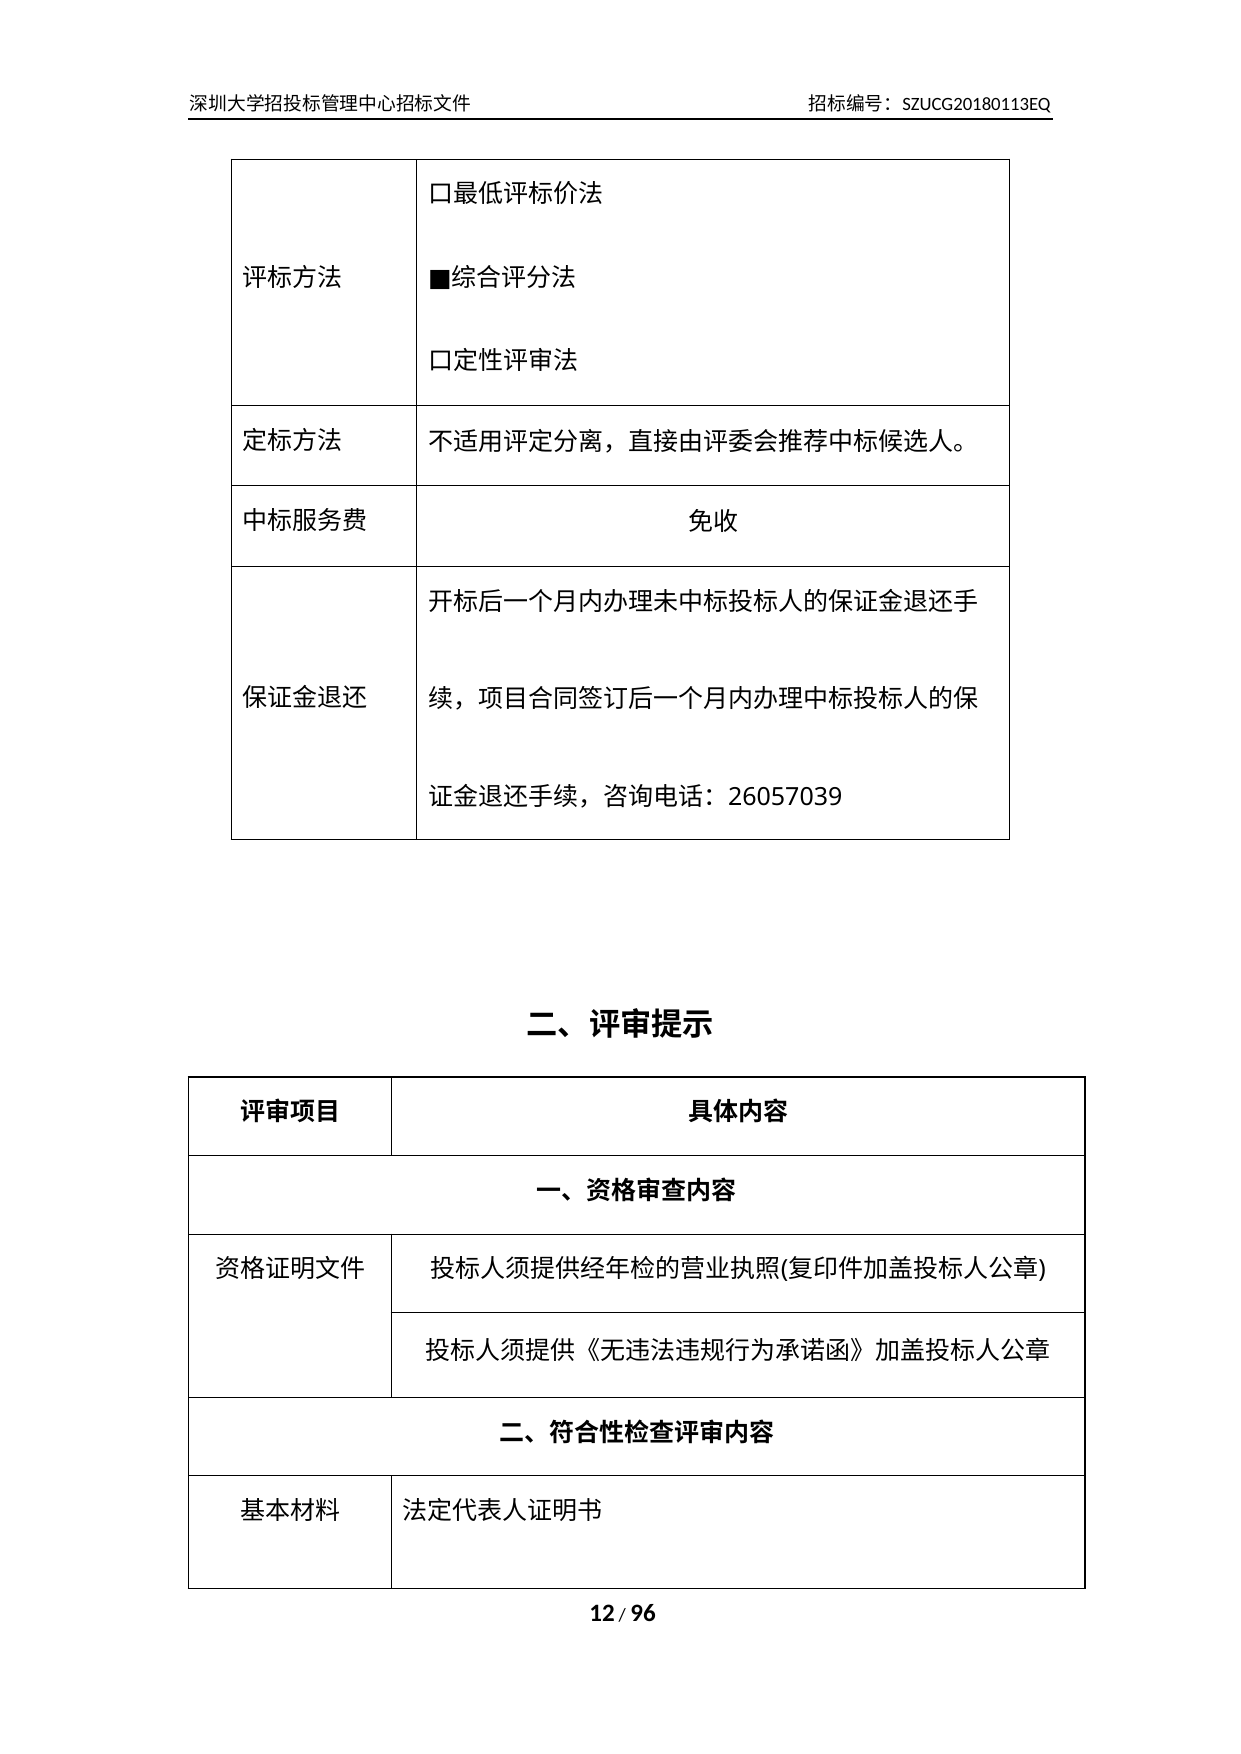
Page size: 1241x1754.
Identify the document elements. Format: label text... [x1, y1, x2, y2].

table_cell 开标后一个月内办理未中标投标人的保证金退还手续，项目合同签订后一个月内办理中标投标人的保证金退还手续，咨询电话：26057039 [417, 567, 1009, 839]
table_cell 投标人须提供经年检的营业执照(复印件加盖投标人公章) [392, 1235, 1084, 1312]
table_cell 评标方法 [232, 160, 416, 405]
table_cell 保证金退还 [232, 567, 416, 839]
table_cell 基本材料 [189, 1476, 391, 1587]
table_cell 定标方法 [232, 406, 416, 485]
table_cell 不适用评定分离，直接由评委会推荐中标候选人。 [417, 406, 1009, 485]
list 二、评审提示 [187, 989, 1053, 1054]
table_cell 二、符合性检查评审内容 [189, 1398, 1084, 1475]
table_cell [392, 1476, 1084, 1587]
table_header 评审项目 [189, 1078, 391, 1155]
table_cell 资格证明文件 [189, 1235, 391, 1397]
table_cell 中标服务费 [232, 486, 416, 566]
table_cell 一、资格审查内容 [189, 1156, 1084, 1233]
table_cell 免收 [417, 486, 1009, 566]
table_cell 口最低评标价法 ■综合评分法 口定性评审法 [417, 160, 1009, 405]
table_header 具体内容 [392, 1078, 1084, 1155]
table_cell 投标人须提供《无违法违规行为承诺函》加盖投标人公章 [392, 1313, 1084, 1397]
